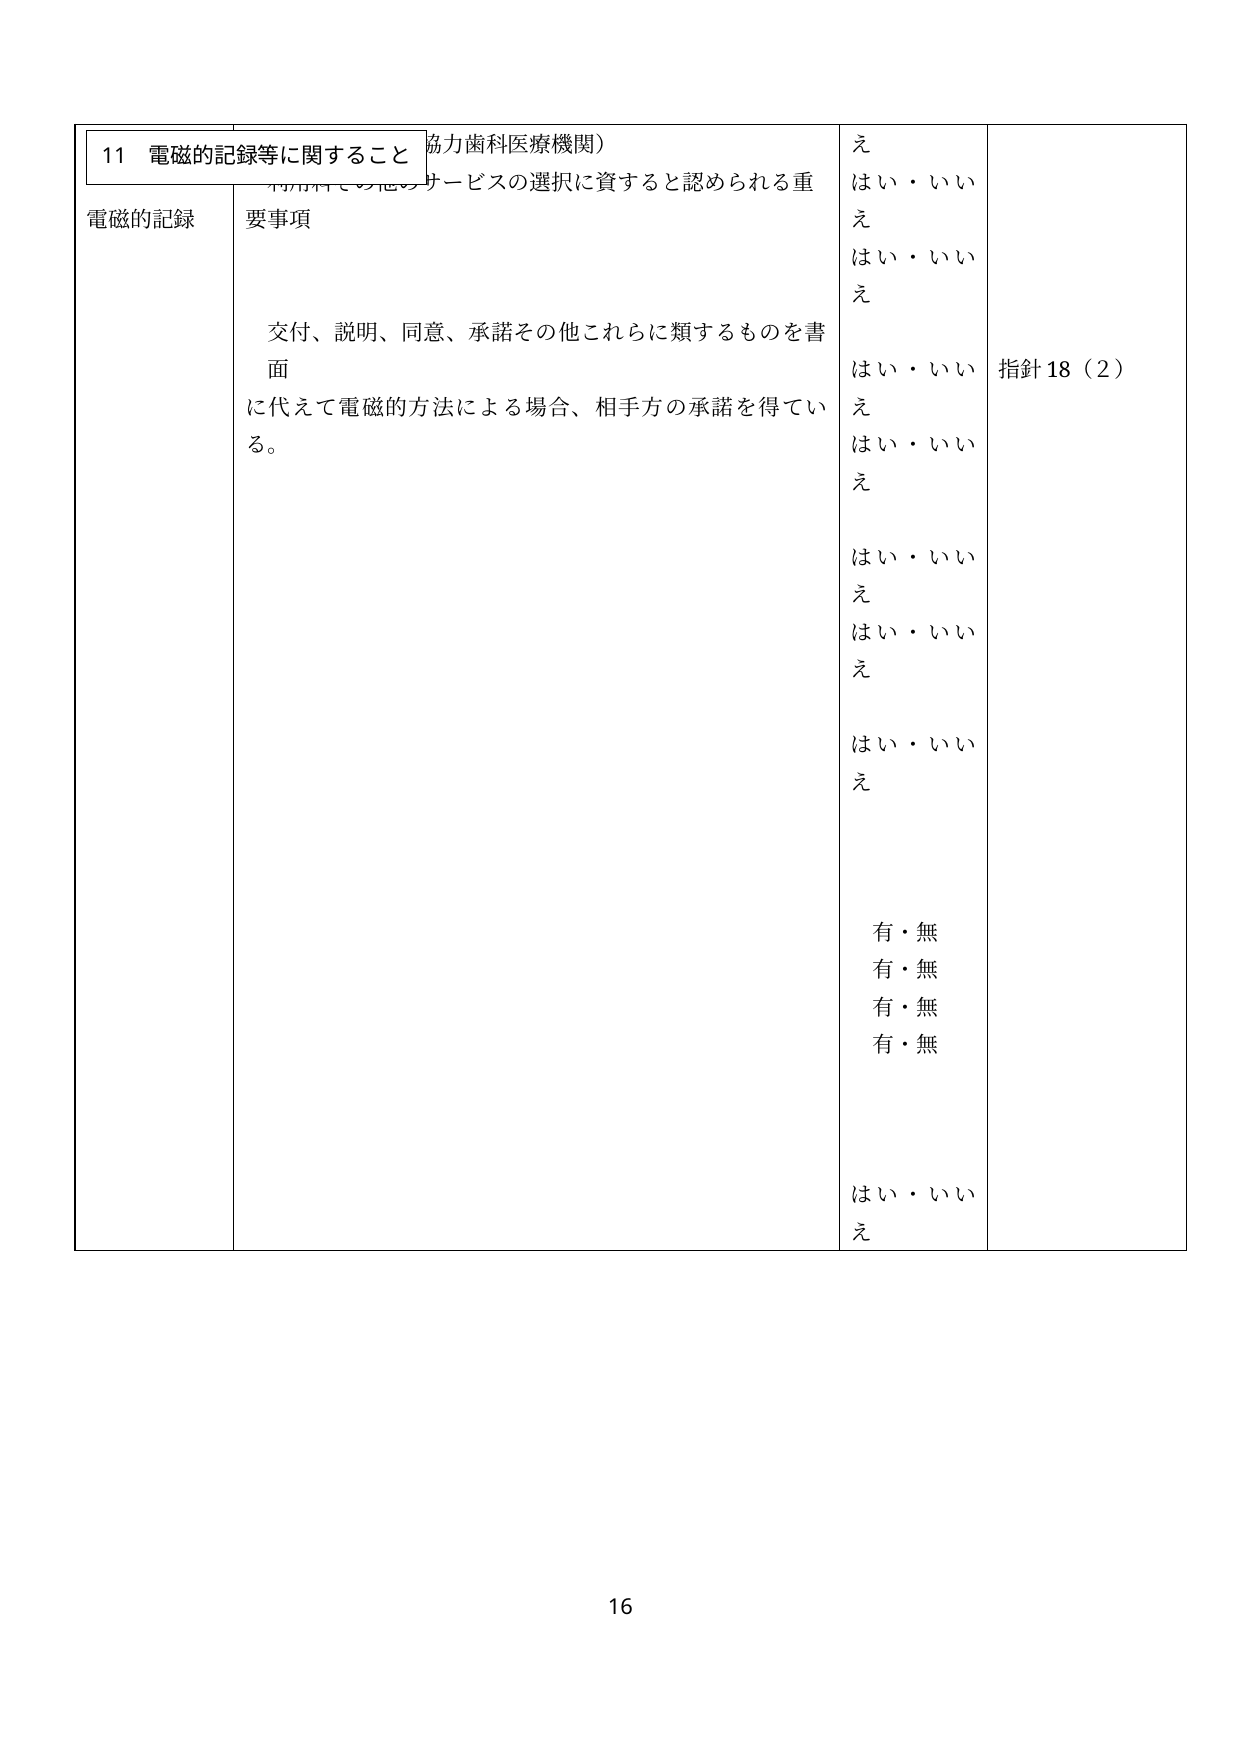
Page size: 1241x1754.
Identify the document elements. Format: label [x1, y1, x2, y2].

table_cell [234, 125, 839, 1249]
table_cell [840, 125, 987, 1249]
table_cell [988, 125, 1186, 1249]
table_cell [76, 125, 233, 1249]
